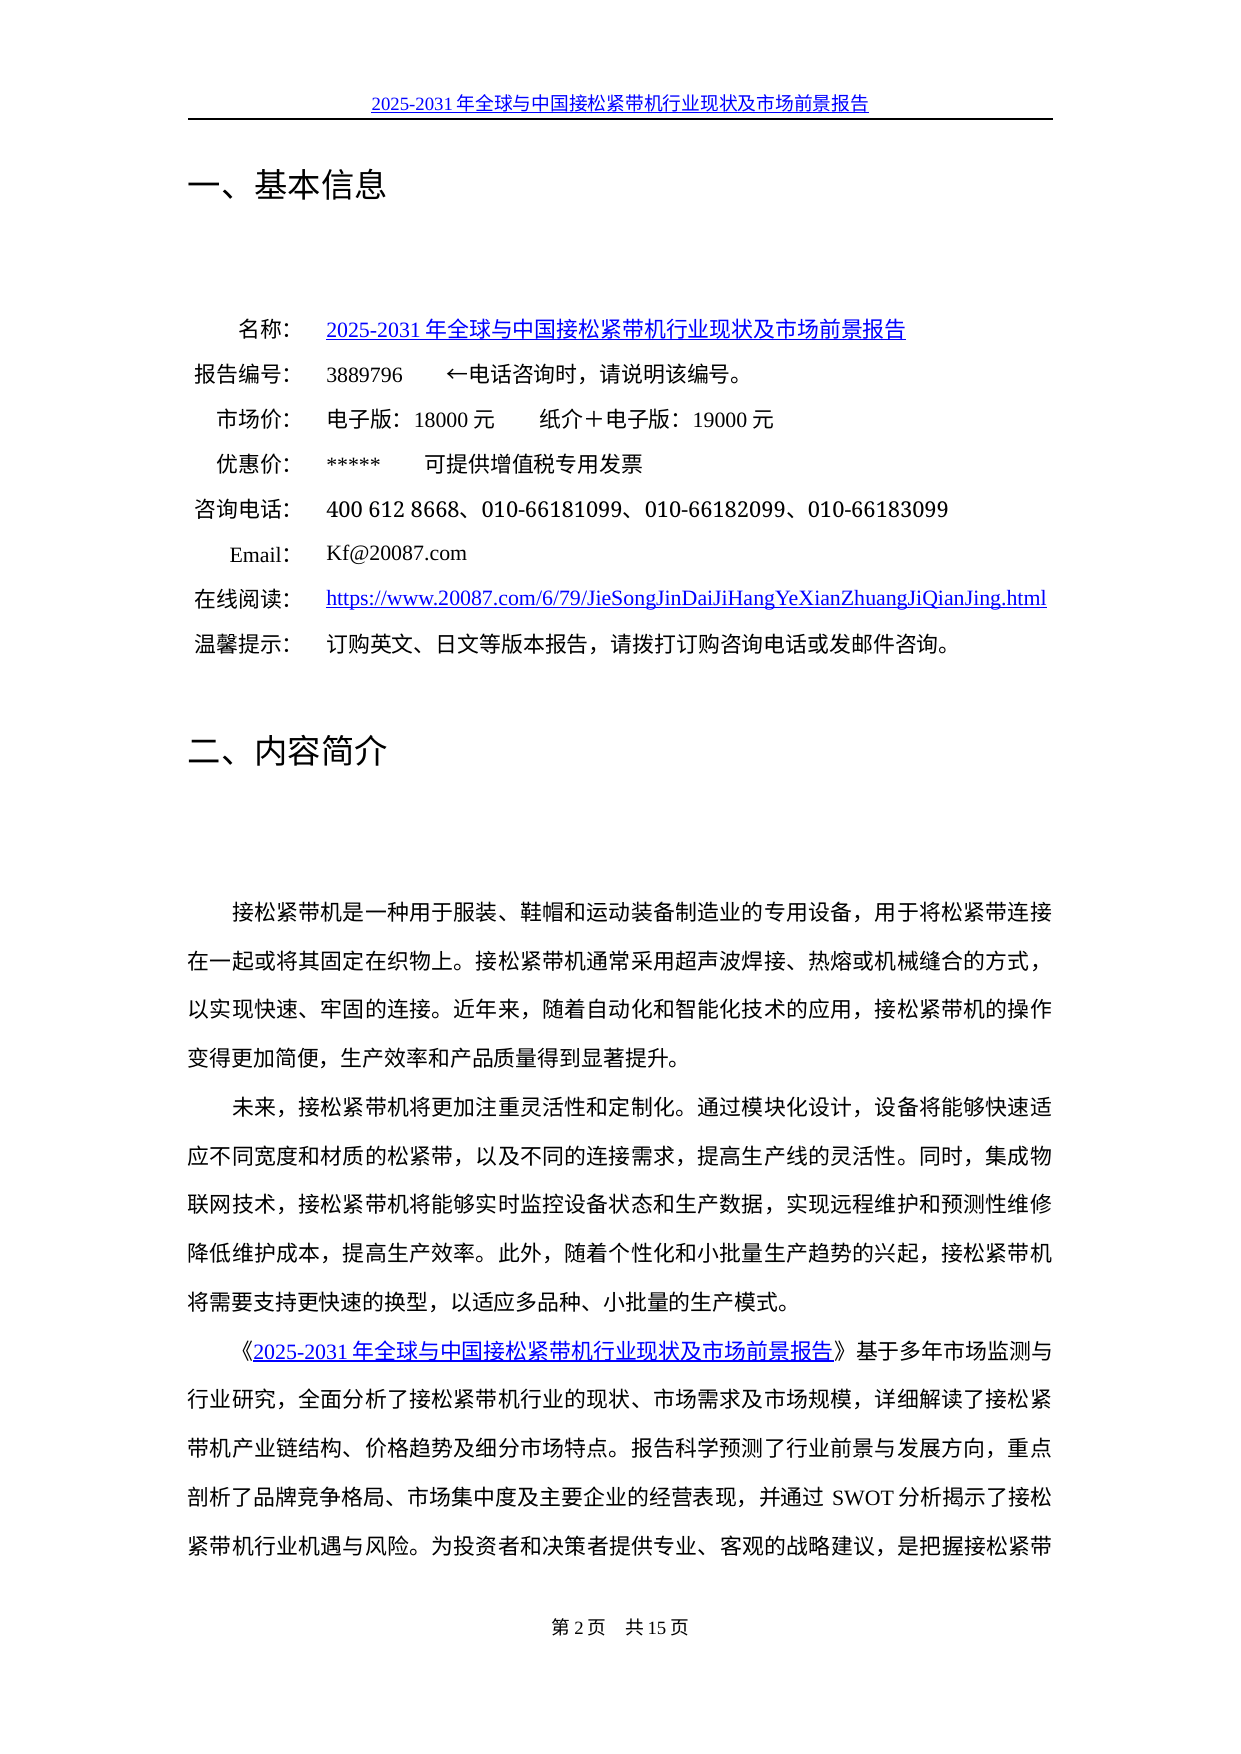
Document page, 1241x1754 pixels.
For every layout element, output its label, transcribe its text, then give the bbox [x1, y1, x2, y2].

table_cell 市场价： [167, 402, 315, 447]
title 二、内容简介 [187, 717, 1053, 782]
table_cell 在线阅读： [167, 582, 315, 627]
table_cell [315, 582, 1073, 627]
table_cell 订购英文、日文等版本报告，请拨打订购咨询电话或发邮件咨询。 [315, 627, 1073, 672]
table_cell 温馨提示： [167, 627, 315, 672]
table_cell 3889796 ←电话咨询时，请说明该编号。 [315, 357, 1073, 402]
table_cell 优惠价： [167, 447, 315, 492]
title 一、基本信息 [187, 150, 1053, 215]
table_cell Email： [167, 537, 315, 582]
table_cell 咨询电话： [167, 492, 315, 537]
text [187, 894, 1053, 1561]
table_cell 400 612 8668、010-66181099、010-66182099、010-66183099 [315, 492, 1073, 537]
table_header 2025-2031年全球与中国接松紧带机行业现状及市场前景报告 [315, 312, 1073, 357]
table_cell 报告编号： [167, 357, 315, 402]
table_cell Kf@20087.com [315, 537, 1073, 582]
table_cell ***** 可提供增值税专用发票 [315, 447, 1073, 492]
table_cell 电子版：18000 元 纸介＋电子版：19000 元 [315, 402, 1073, 447]
table_header 名称： [167, 312, 315, 357]
